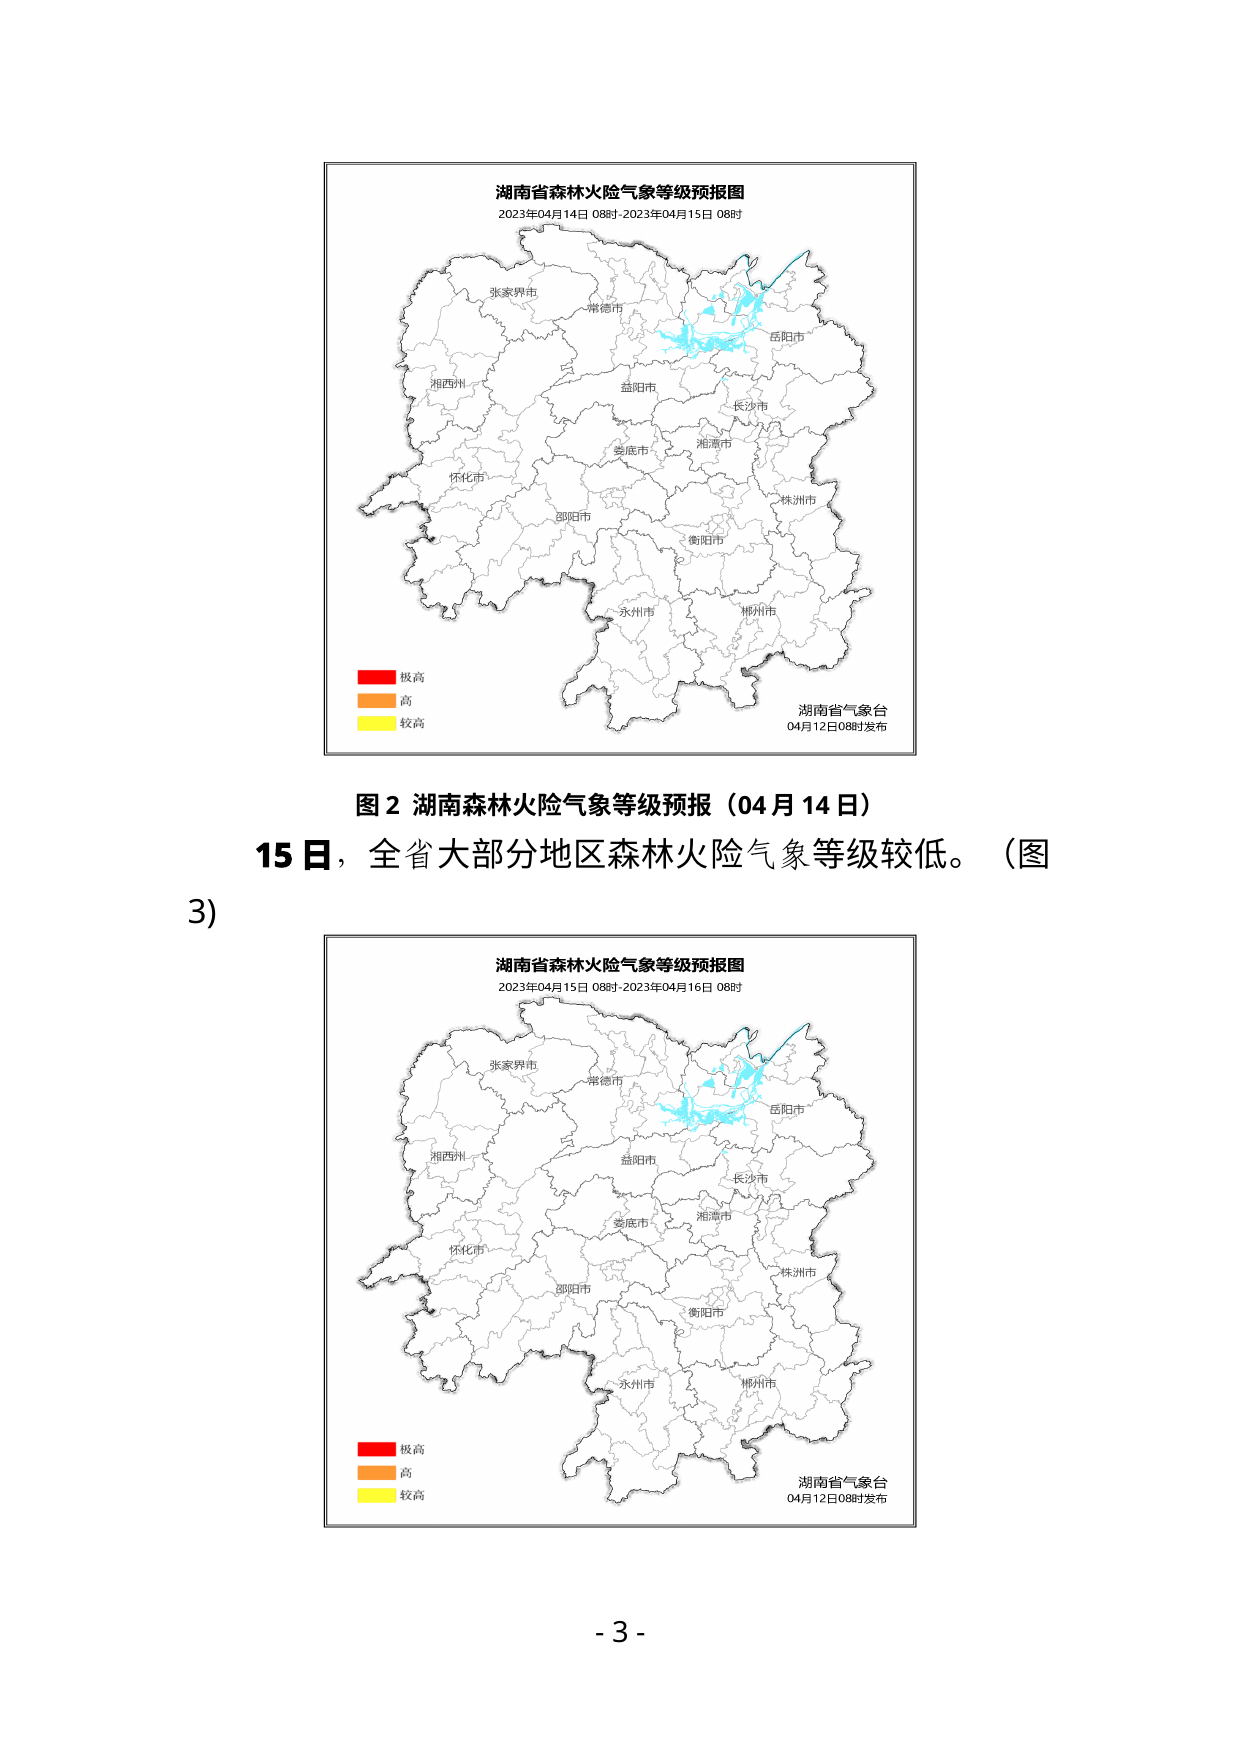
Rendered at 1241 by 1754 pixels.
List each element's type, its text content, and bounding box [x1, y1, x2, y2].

picture [323, 162, 917, 756]
text 图2 湖南森林火险气象等级预报（04月14日） [187, 786, 1053, 822]
picture [323, 934, 917, 1528]
text 15日，全省大部分地区森林火险气象等级较低。（图3) [187, 822, 1053, 934]
